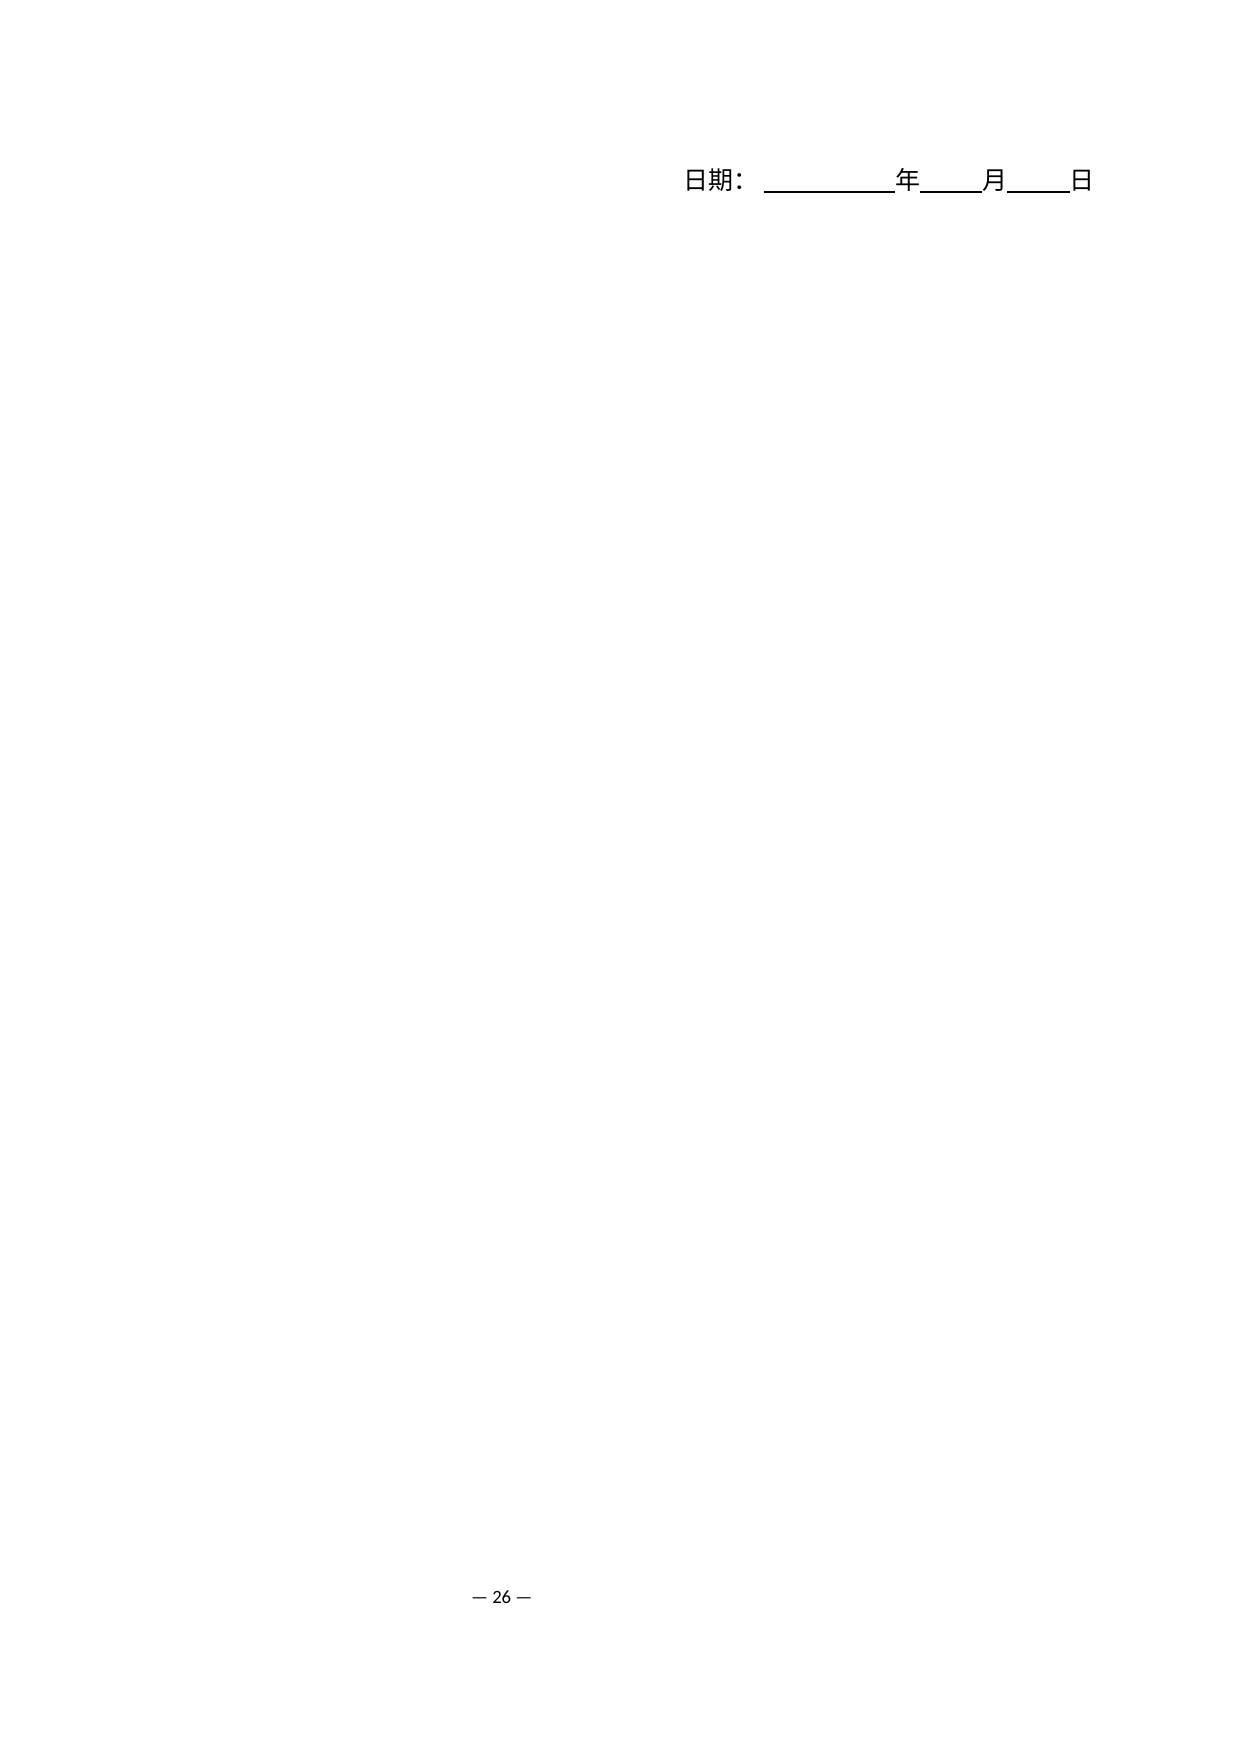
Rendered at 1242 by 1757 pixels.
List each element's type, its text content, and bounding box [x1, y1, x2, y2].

text 日期： 年 月 日 [148, 148, 1094, 200]
